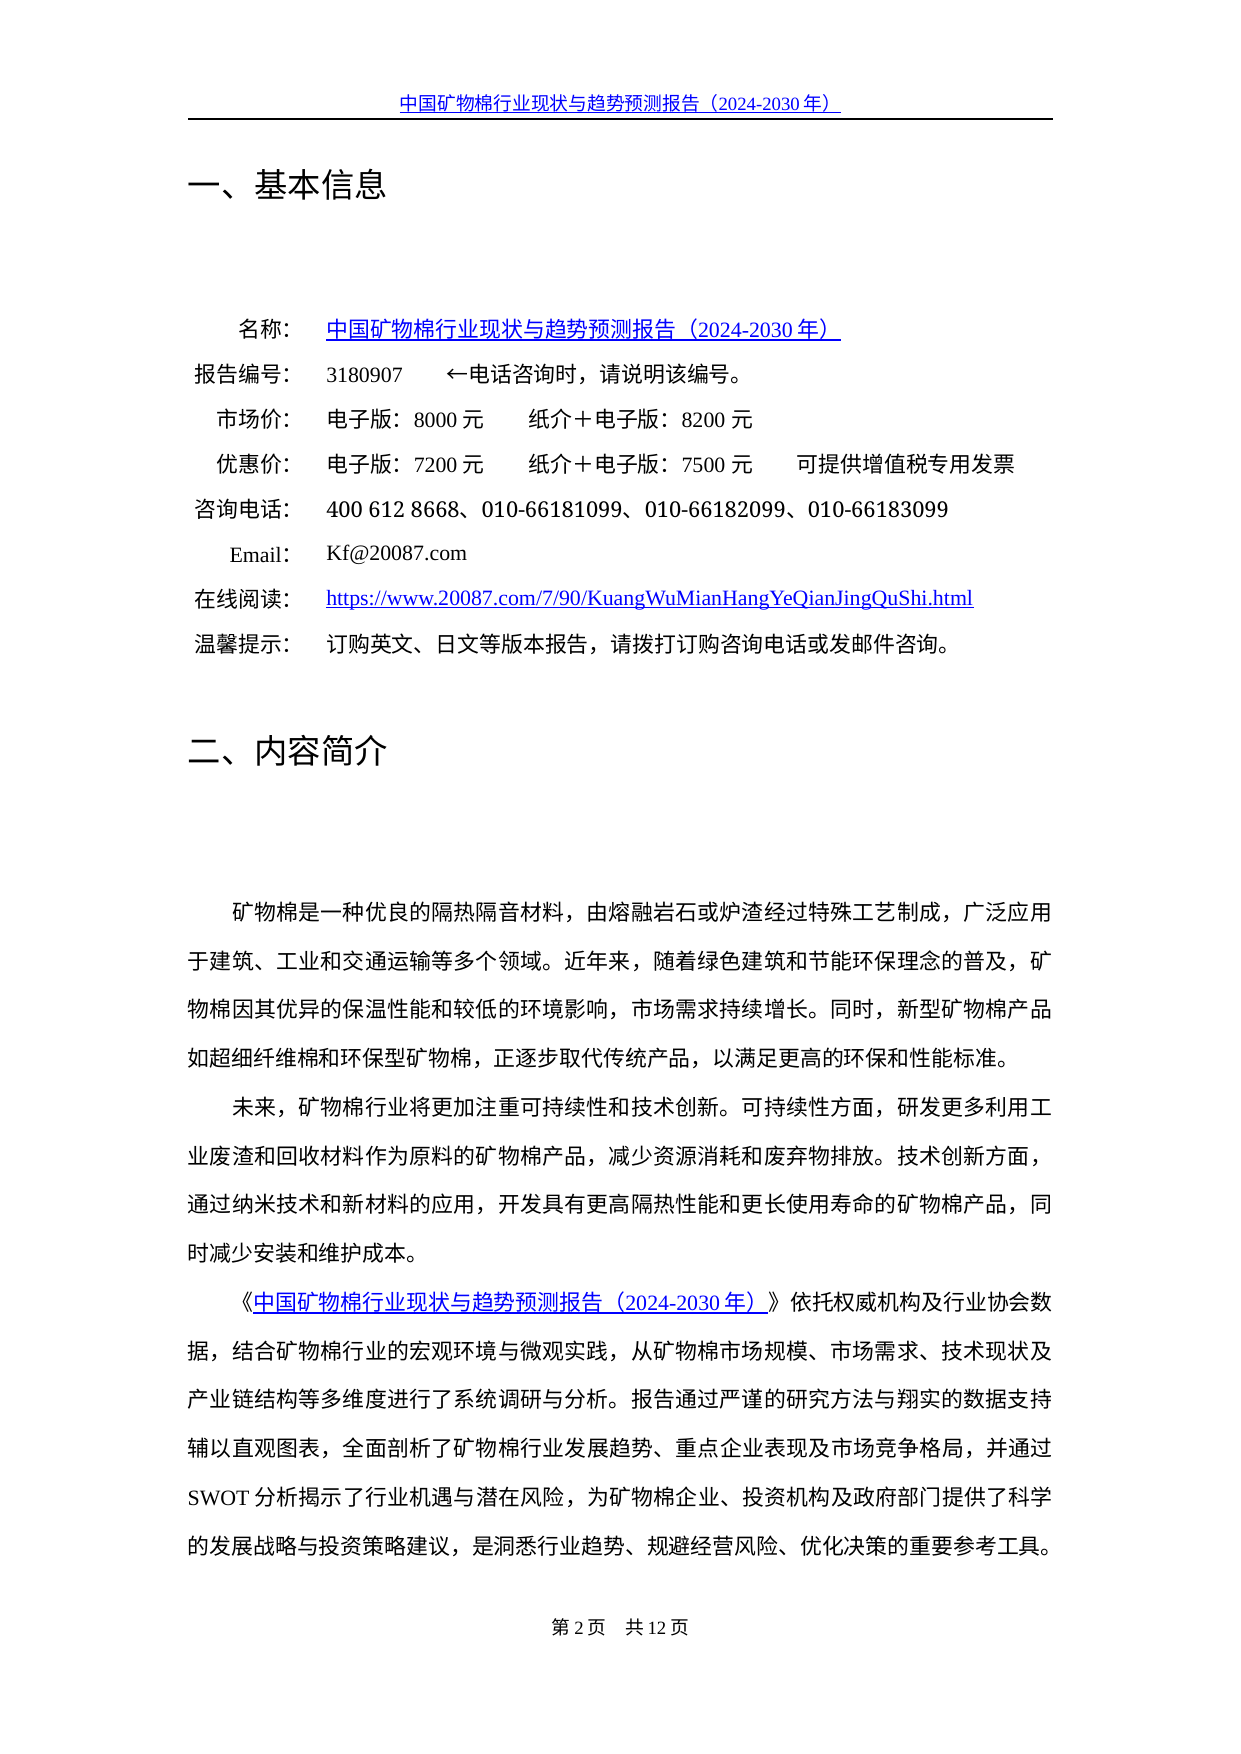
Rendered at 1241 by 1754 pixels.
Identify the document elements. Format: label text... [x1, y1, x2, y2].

table_cell 市场价： [167, 402, 315, 447]
table_cell 订购英文、日文等版本报告，请拨打订购咨询电话或发邮件咨询。 [315, 627, 1073, 672]
table_cell [315, 582, 1073, 627]
table_cell 电子版：8000 元 纸介＋电子版：8200 元 [315, 402, 1073, 447]
title 二、内容简介 [187, 717, 1053, 782]
table_cell 在线阅读： [167, 582, 315, 627]
table_cell 咨询电话： [167, 492, 315, 537]
table_cell 3180907 ←电话咨询时，请说明该编号。 [315, 357, 1073, 402]
table_cell Kf@20087.com [315, 537, 1073, 582]
table_cell 温馨提示： [167, 627, 315, 672]
table_cell 报告编号： [167, 357, 315, 402]
table_header 名称： [167, 312, 315, 357]
table_cell 电子版：7200 元 纸介＋电子版：7500 元 可提供增值税专用发票 [315, 447, 1073, 492]
table_cell 优惠价： [167, 447, 315, 492]
table_cell 400 612 8668、010-66181099、010-66182099、010-66183099 [315, 492, 1073, 537]
table_cell Email： [167, 537, 315, 582]
table_header 中国矿物棉行业现状与趋势预测报告（2024-2030年） [315, 312, 1073, 357]
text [187, 894, 1053, 1561]
title 一、基本信息 [187, 150, 1053, 215]
